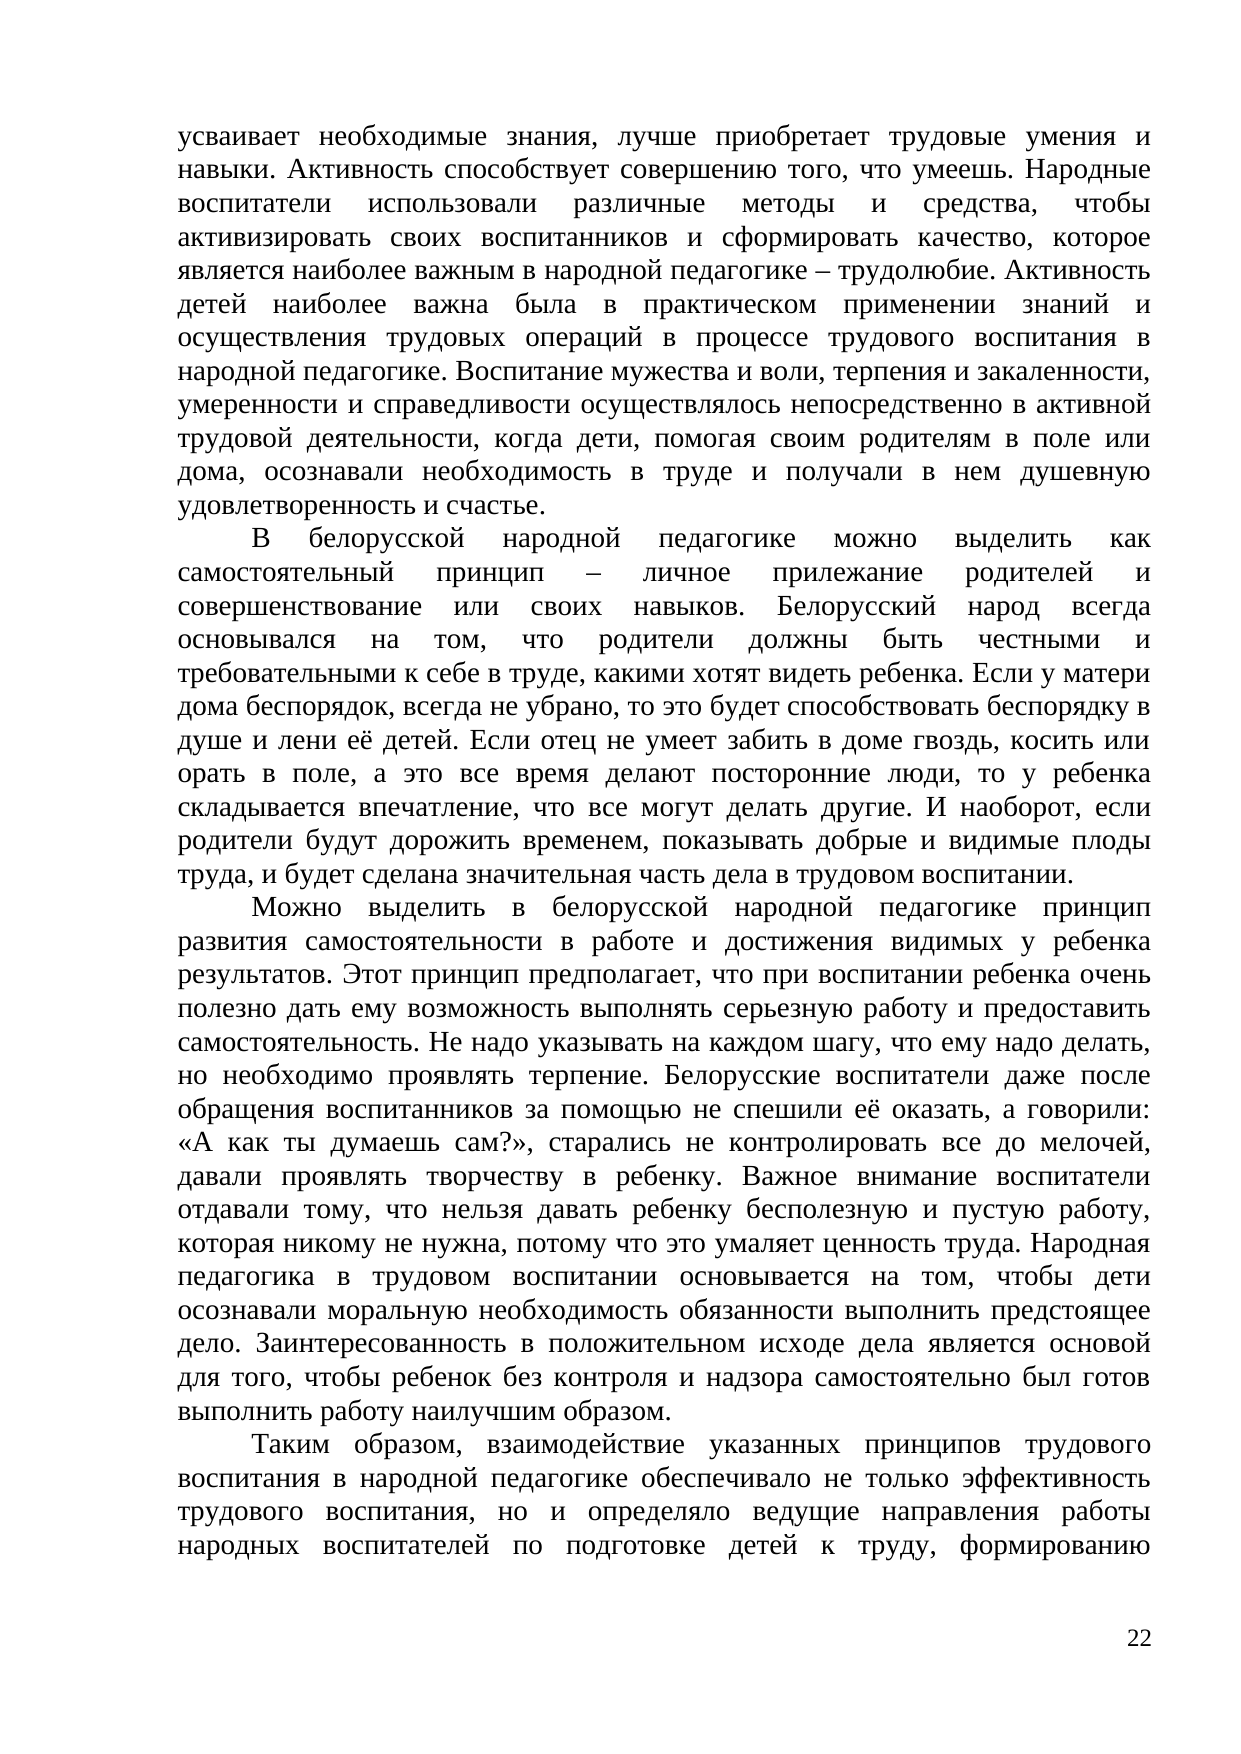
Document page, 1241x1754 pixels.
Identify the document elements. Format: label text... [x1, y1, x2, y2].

text Можно выделить в белорусской народной педагогике принцип развития самостоятельности в работе и достижения видимых у ребенка результатов. Этот принцип предполагает, что при воспитании ребенка очень полезно дать ему возможность выполнять серьезную работу и предоставить самостоятельность. Не надо указывать на каждом шагу, что ему надо делать, но необходимо проявлять терпение. Белорусские воспитатели даже после обращения воспитанников за помощью не спешили её оказать, а говорили: «А как ты думаешь сам?», старались не контролировать все до мелочей, давали проявлять творчеству в ребенку. Важное внимание воспитатели отдавали тому, что нельзя давать ребенку бесполезную и пустую работу, которая никому не нужна, потому что это умаляет ценность труда. Народная педагогика в трудовом воспитании основывается на том, чтобы дети осознавали моральную необходимость обязанности выполнить предстоящее дело. Заинтересованность в положительном исходе дела является основой для того, чтобы ребенок без контроля и надзора самостоятельно был готов выполнить работу наилучшим образом. [177, 889, 1152, 1426]
text В белорусской народной педагогике можно выделить как самостоятельный принцип – личное прилежание родителей и совершенствование или своих навыков. Белорусский народ всегда основывался на том, что родители должны быть честными и требовательными к себе в труде, какими хотят видеть ребенка. Если у матери дома беспорядок, всегда не убрано, то это будет способствовать беспорядку в душе и лени её детей. Если отец не умеет забить в доме гвоздь, косить или орать в поле, а это все время делают посторонние люди, то у ребенка складывается впечатление, что все могут делать другие. И наоборот, если родители будут дорожить временем, показывать добрые и видимые плоды труда, и будет сделана значительная часть дела в трудовом воспитании. [177, 521, 1152, 889]
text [177, 1426, 1152, 1560]
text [177, 118, 1152, 521]
